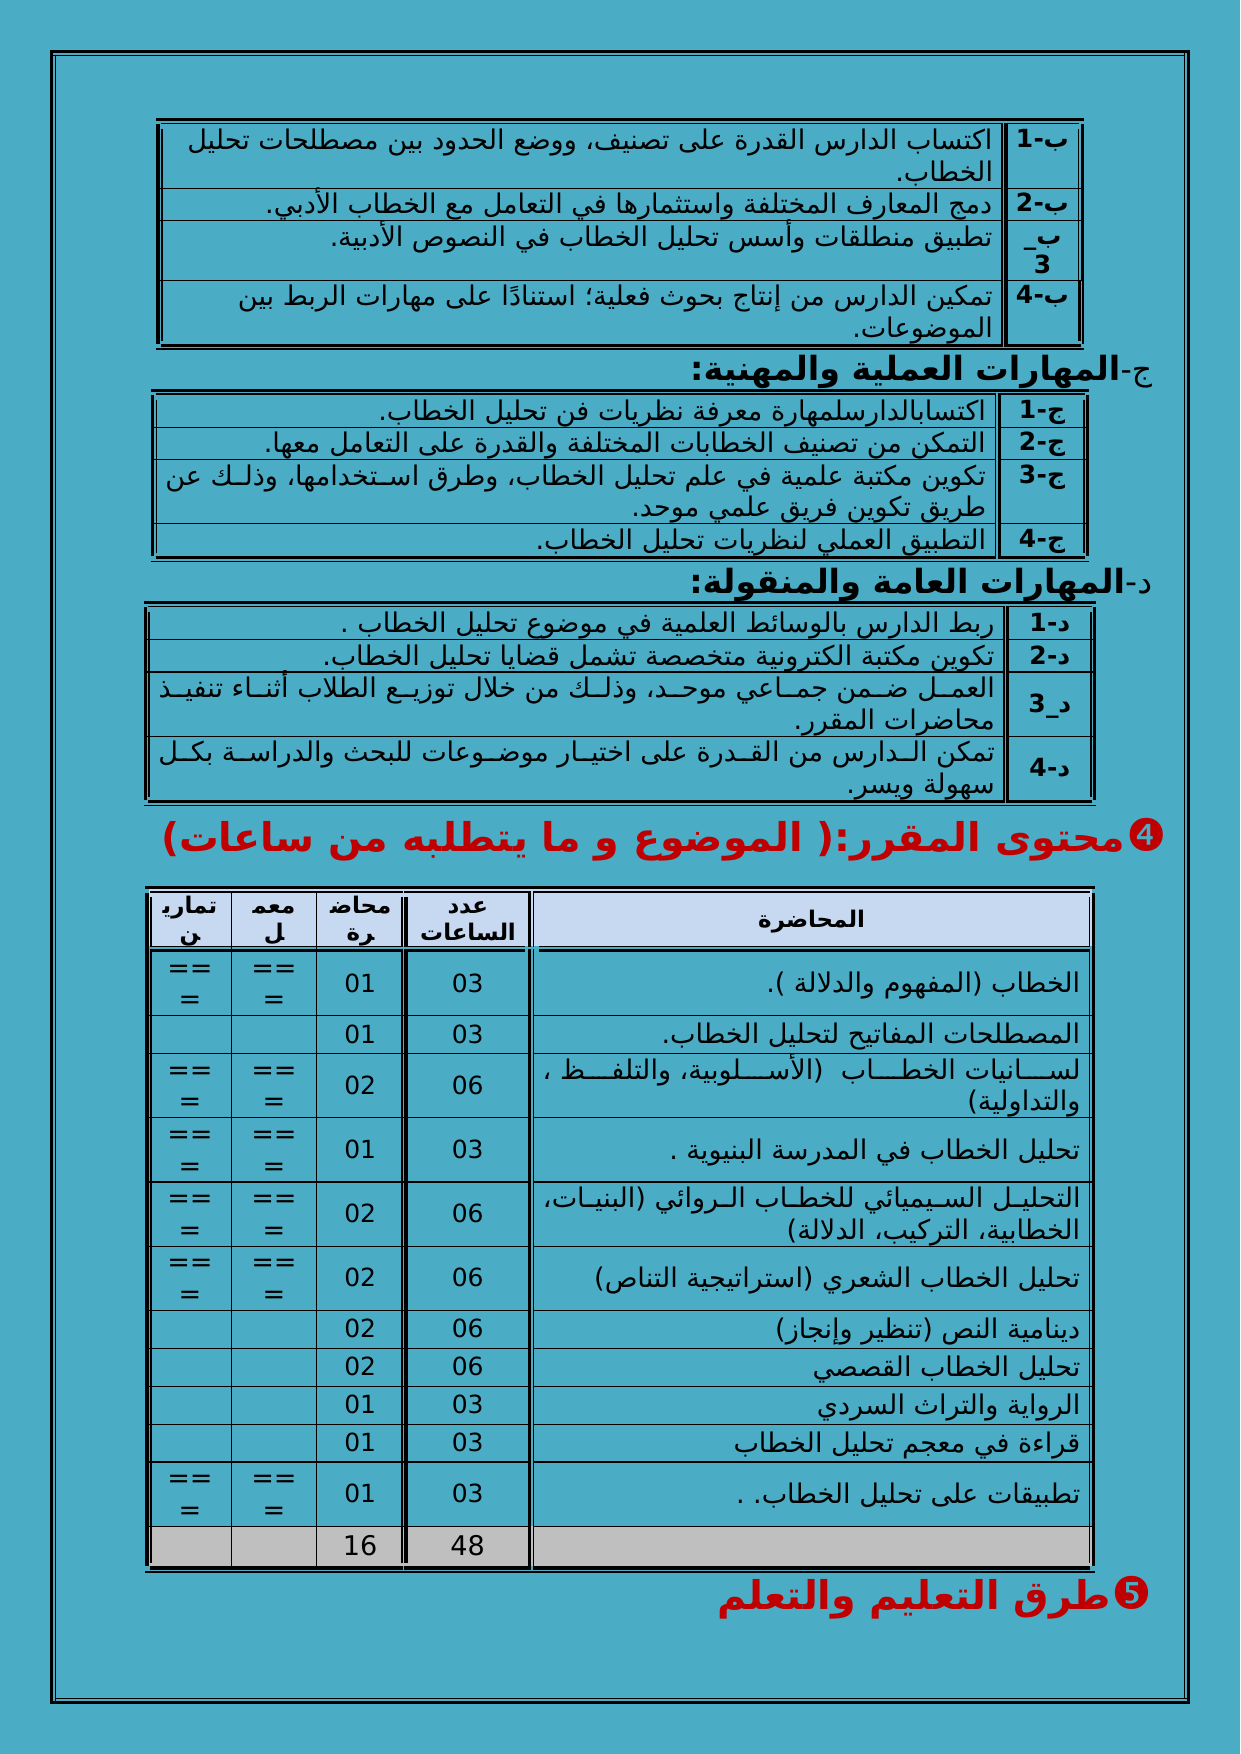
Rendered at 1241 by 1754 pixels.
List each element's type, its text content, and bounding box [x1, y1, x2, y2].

table_cell [232, 1425, 316, 1461]
table_cell 01 [317, 1425, 401, 1461]
table_cell دمج المعارف المختلفة واستثمارها في التعامل مع الخطاب الأدبي. [163, 189, 1001, 220]
table_cell 02 [317, 1183, 401, 1246]
table_cell [232, 1016, 316, 1053]
table_cell الخطاب (المفهوم والدلالة ). [531, 946, 1092, 1015]
table_cell قراءة في معجم تحليل الخطاب [534, 1425, 1089, 1461]
table_cell تحليل الخطاب الشعري (استراتيجية التناص) [534, 1247, 1089, 1310]
table_cell الرواية والتراث السردي [534, 1387, 1089, 1423]
table_cell تطبيقات على تحليل الخطاب. . [534, 1463, 1089, 1526]
table_cell العمل ضمن جماعي موحد، وذلك من خلال توزيع الطلاب أثناء تنفيذ محاضرات المقرر. [150, 673, 1003, 736]
table_cell ج-4 [1001, 524, 1086, 556]
table_cell تحليل الخطاب في المدرسة البنيوية . [534, 1118, 1089, 1181]
table_cell 06 [408, 1311, 528, 1348]
table_header ج-1 [998, 392, 1086, 427]
table_header ب-1 [1004, 121, 1081, 187]
table_cell 03 [408, 1425, 528, 1461]
table_cell [232, 1387, 316, 1423]
table_cell === [152, 1463, 231, 1526]
list ج-المهارات العملية والمهنية: [118, 350, 1152, 389]
table_cell === [152, 1247, 231, 1310]
table_cell التطبيق العملي لنظريات تحليل الخطاب. [154, 524, 995, 556]
table_cell دينامية النص (تنظير وإنجاز) [534, 1311, 1089, 1348]
table_cell تمكين الدارس من إنتاج بحوث فعلية؛ استنادًا على مهارات الربط بين الموضوعات. [160, 281, 1001, 344]
table_cell 01 [317, 1118, 401, 1181]
table_cell تكوين مكتبة الكترونية متخصصة تشمل قضايا تحليل الخطاب. [150, 640, 1003, 671]
table_cell 03 [408, 1118, 528, 1181]
table_cell === [232, 952, 316, 1015]
table_cell 03 [408, 1463, 528, 1526]
table_cell === [232, 1463, 316, 1526]
table_cell 06 [408, 1247, 528, 1310]
table_cell === [152, 1118, 231, 1181]
table_cell ب-2 [1008, 189, 1078, 220]
table_cell 01 [317, 1016, 401, 1053]
table_cell 48 [404, 1527, 528, 1566]
table_cell === [152, 952, 231, 1015]
table_cell 16 [317, 1527, 404, 1566]
table_cell 06 [408, 1183, 528, 1246]
table_header عدد الساعات [404, 893, 528, 946]
table_header د-1 [1006, 604, 1093, 639]
table_header معمل [232, 893, 316, 946]
table_cell === [232, 1054, 316, 1117]
list د-المهارات العامة والمنقولة: [118, 562, 1152, 601]
table_cell ج-2 [1001, 428, 1083, 459]
table_cell [152, 1425, 231, 1461]
table_cell === [152, 1054, 231, 1117]
table_header المحاضرة [531, 889, 1092, 946]
table_cell [232, 1349, 316, 1386]
table_cell 01 [317, 1463, 401, 1526]
table_cell د-4 [1009, 737, 1093, 800]
table_cell 02 [317, 1311, 401, 1348]
table_cell 01 [317, 952, 401, 1015]
table_cell [232, 1527, 316, 1566]
table_cell تكوين مكتبة علمية في علم تحليل الخطاب، وطرق استخدامها، وذلك عن طريق تكوين فريق علمي موحد. [157, 460, 995, 523]
table_cell 02 [317, 1054, 401, 1117]
table_header اكتسابالدارسلمهارة معرفة نظريات فن تحليل الخطاب. [154, 392, 998, 427]
table_cell 03 [408, 1016, 528, 1053]
table_cell [534, 1527, 1092, 1566]
table_cell 02 [317, 1247, 401, 1310]
table_cell [152, 1387, 231, 1423]
table_cell === [232, 1118, 316, 1181]
table_cell لسانيات الخطاب (الأسلوبية، والتلفظ ، والتداولية) [534, 1054, 1089, 1117]
table_cell 02 [317, 1349, 401, 1386]
table_cell د_3 [1009, 673, 1090, 736]
list محتوى المقرر:( الموضوع و ما يتطلبه من ساعات) [118, 814, 1167, 861]
table_cell تطبيق منطلقات وأسس تحليل الخطاب في النصوص الأدبية. [163, 221, 1001, 279]
table_cell 03 [404, 946, 531, 1015]
list طرق التعليم والتعلم [118, 1573, 1152, 1619]
table_header محاضرة [316, 889, 404, 946]
table_cell ج-3 [1001, 460, 1083, 523]
table_cell [152, 1311, 231, 1348]
table_header تمارين [149, 889, 231, 946]
table_cell === [232, 1247, 316, 1310]
table_cell [232, 1311, 316, 1348]
table_cell تحليل الخطاب القصصي [534, 1349, 1089, 1386]
table_cell [149, 1527, 231, 1566]
table_cell ب_3 [1008, 221, 1078, 279]
table_cell التمكن من تصنيف الخطابات المختلفة والقدرة على التعامل معها. [157, 428, 995, 459]
table_header ربط الدارس بالوسائط العلمية في موضوع تحليل الخطاب . [147, 604, 1006, 639]
table_cell 06 [408, 1054, 528, 1117]
table_header اكتساب الدارس القدرة على تصنيف، ووضع الحدود بين مصطلحات تحليل الخطاب. [160, 121, 1004, 187]
table_cell المصطلحات المفاتيح لتحليل الخطاب. [534, 1016, 1089, 1053]
table_cell === [152, 1183, 231, 1246]
table_cell 06 [408, 1349, 528, 1386]
table_cell تمكن الدارس من القدرة على اختيار موضوعات للبحث والدراسة بكل سهولة ويسر. [147, 737, 1003, 800]
table_cell [152, 1349, 231, 1386]
table_cell [152, 1016, 231, 1053]
table_cell 03 [408, 1387, 528, 1423]
table_cell التحليل السيميائي للخطاب الروائي (البنيات، الخطابية، التركيب، الدلالة) [534, 1183, 1089, 1246]
table_cell ب-4 [1008, 281, 1081, 344]
table_cell 01 [317, 1387, 401, 1423]
table_cell د-2 [1009, 640, 1090, 671]
table_cell === [232, 1183, 316, 1246]
